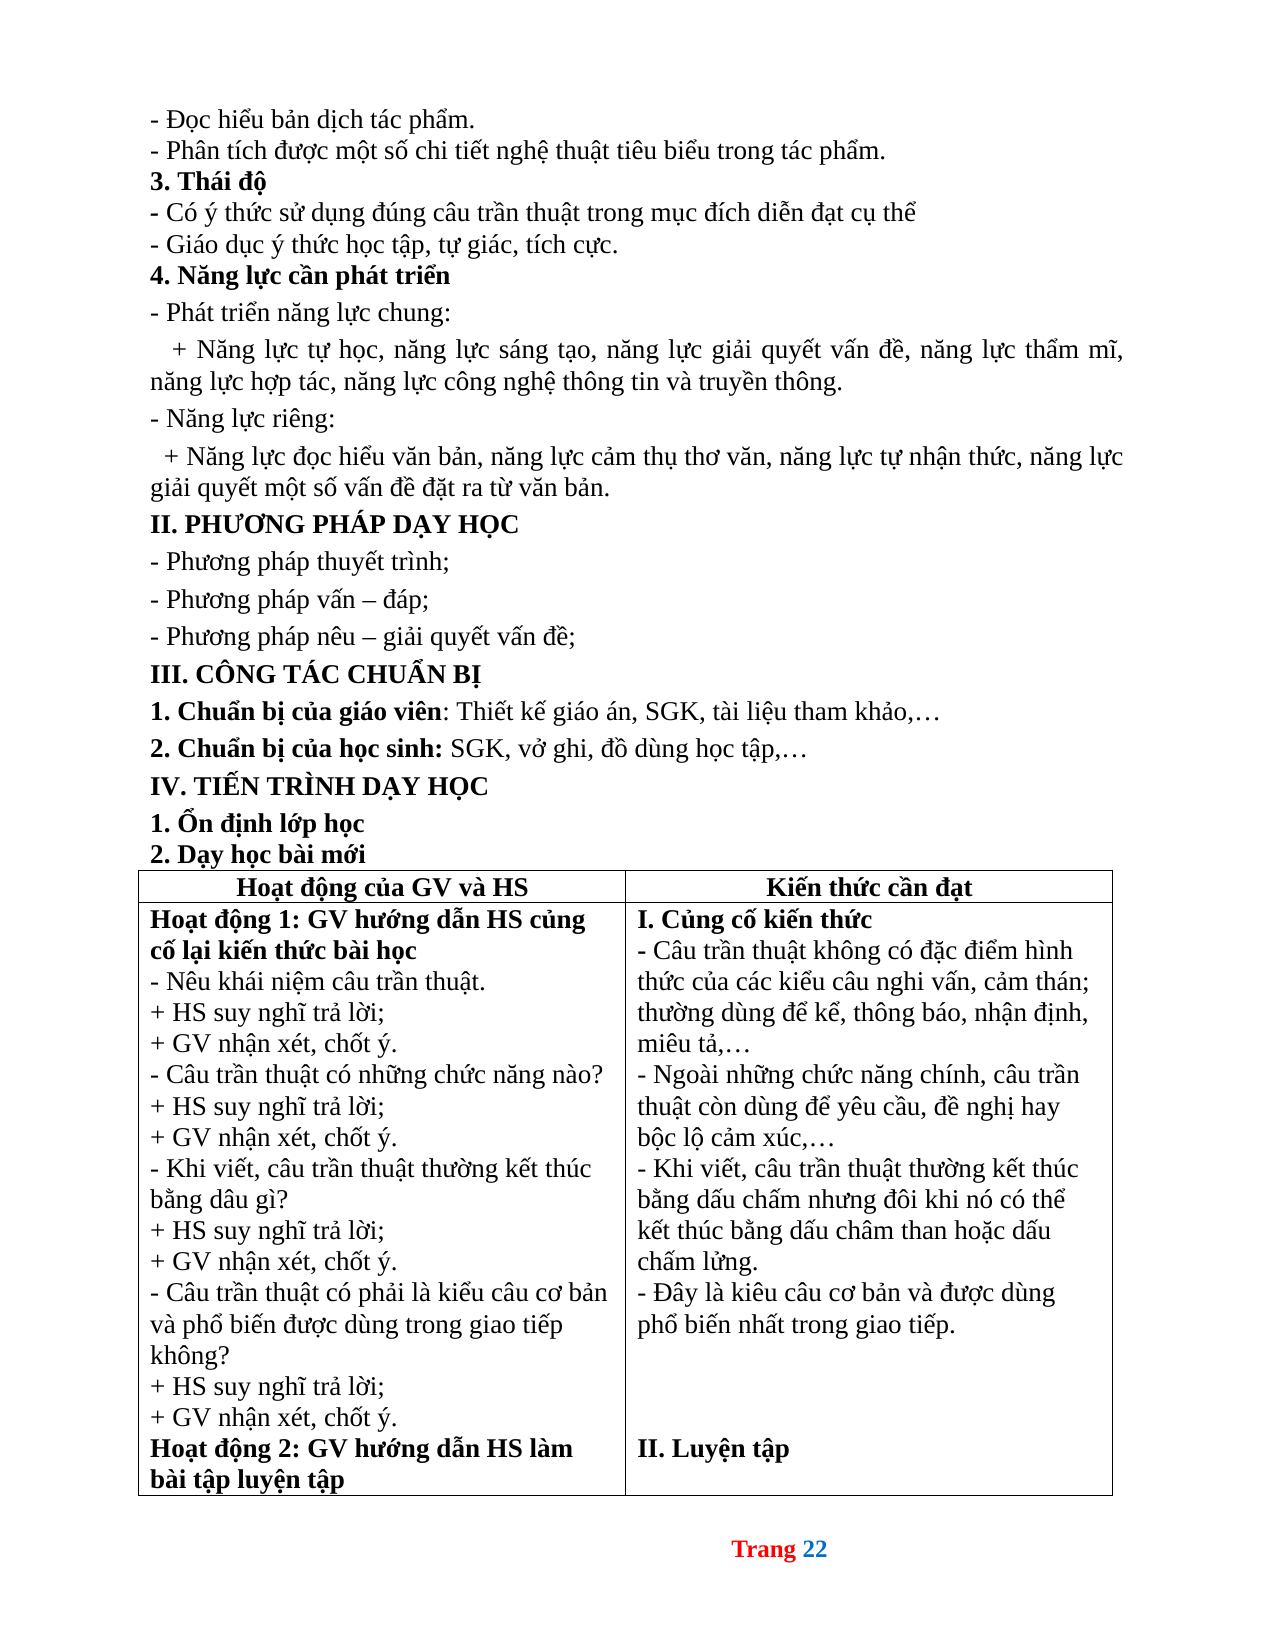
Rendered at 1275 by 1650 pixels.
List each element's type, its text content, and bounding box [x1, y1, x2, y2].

text - Phương pháp nêu – giải quyết vấn đề; [150, 620, 1125, 651]
text II. PHƯƠNG PHÁP DẠY HỌC [150, 508, 1125, 539]
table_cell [626, 903, 1112, 1494]
text - Phát triển năng lực chung: [150, 296, 1125, 327]
text - Đọc hiểu bản dịch tác phẩm. [150, 103, 1125, 134]
table_header Hoạt động của GV và HS [139, 871, 625, 902]
text - Phương pháp thuyết trình; [150, 546, 1125, 577]
table_header Kiến thức cần đạt [626, 871, 1112, 902]
text 1. Ổn định lớp học [150, 807, 1125, 838]
text - Năng lực riêng: [150, 402, 1125, 433]
text 3. Thái độ [150, 165, 1125, 197]
text IV. TIẾN TRÌNH DẠY HỌC [150, 770, 1125, 801]
text 2. Chuẩn bị của học sinh: SGK, vở ghi, đồ dùng học tập,… [150, 732, 1125, 764]
text - Phương pháp vấn – đáp; [150, 583, 1125, 614]
text + Năng lực tự học, năng lực sáng tạo, năng lực giải quyết vấn đề, năng lực thẩm mĩ, năng lực hợp tác, năng lực công nghệ thông tin và truyền thông. [135, 334, 1125, 396]
text + Năng lực đọc hiểu văn bản, năng lực cảm thụ thơ văn, năng lực tự nhận thức, năng lực giải quyết một số vấn đề đặt ra từ văn bản. [150, 439, 1125, 502]
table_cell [139, 903, 625, 1494]
text 4. Năng lực cần phát triển [150, 259, 1125, 290]
text III. CÔNG TÁC CHUẨN BỊ [150, 658, 1125, 689]
text 2. Dạy học bài mới [150, 838, 1125, 869]
text 1. Chuẩn bị của giáo viên: Thiết kế giáo án, SGK, tài liệu tham khảo,… [150, 695, 1125, 726]
text - Phân tích được một số chi tiết nghệ thuật tiêu biểu trong tác phẩm. [150, 134, 1125, 165]
text - Giáo dục ý thức học tập, tự giác, tích cực. [150, 228, 1125, 259]
text - Có ý thức sử dụng đúng câu trần thuật trong mục đích diễn đạt cụ thể [150, 197, 1125, 228]
